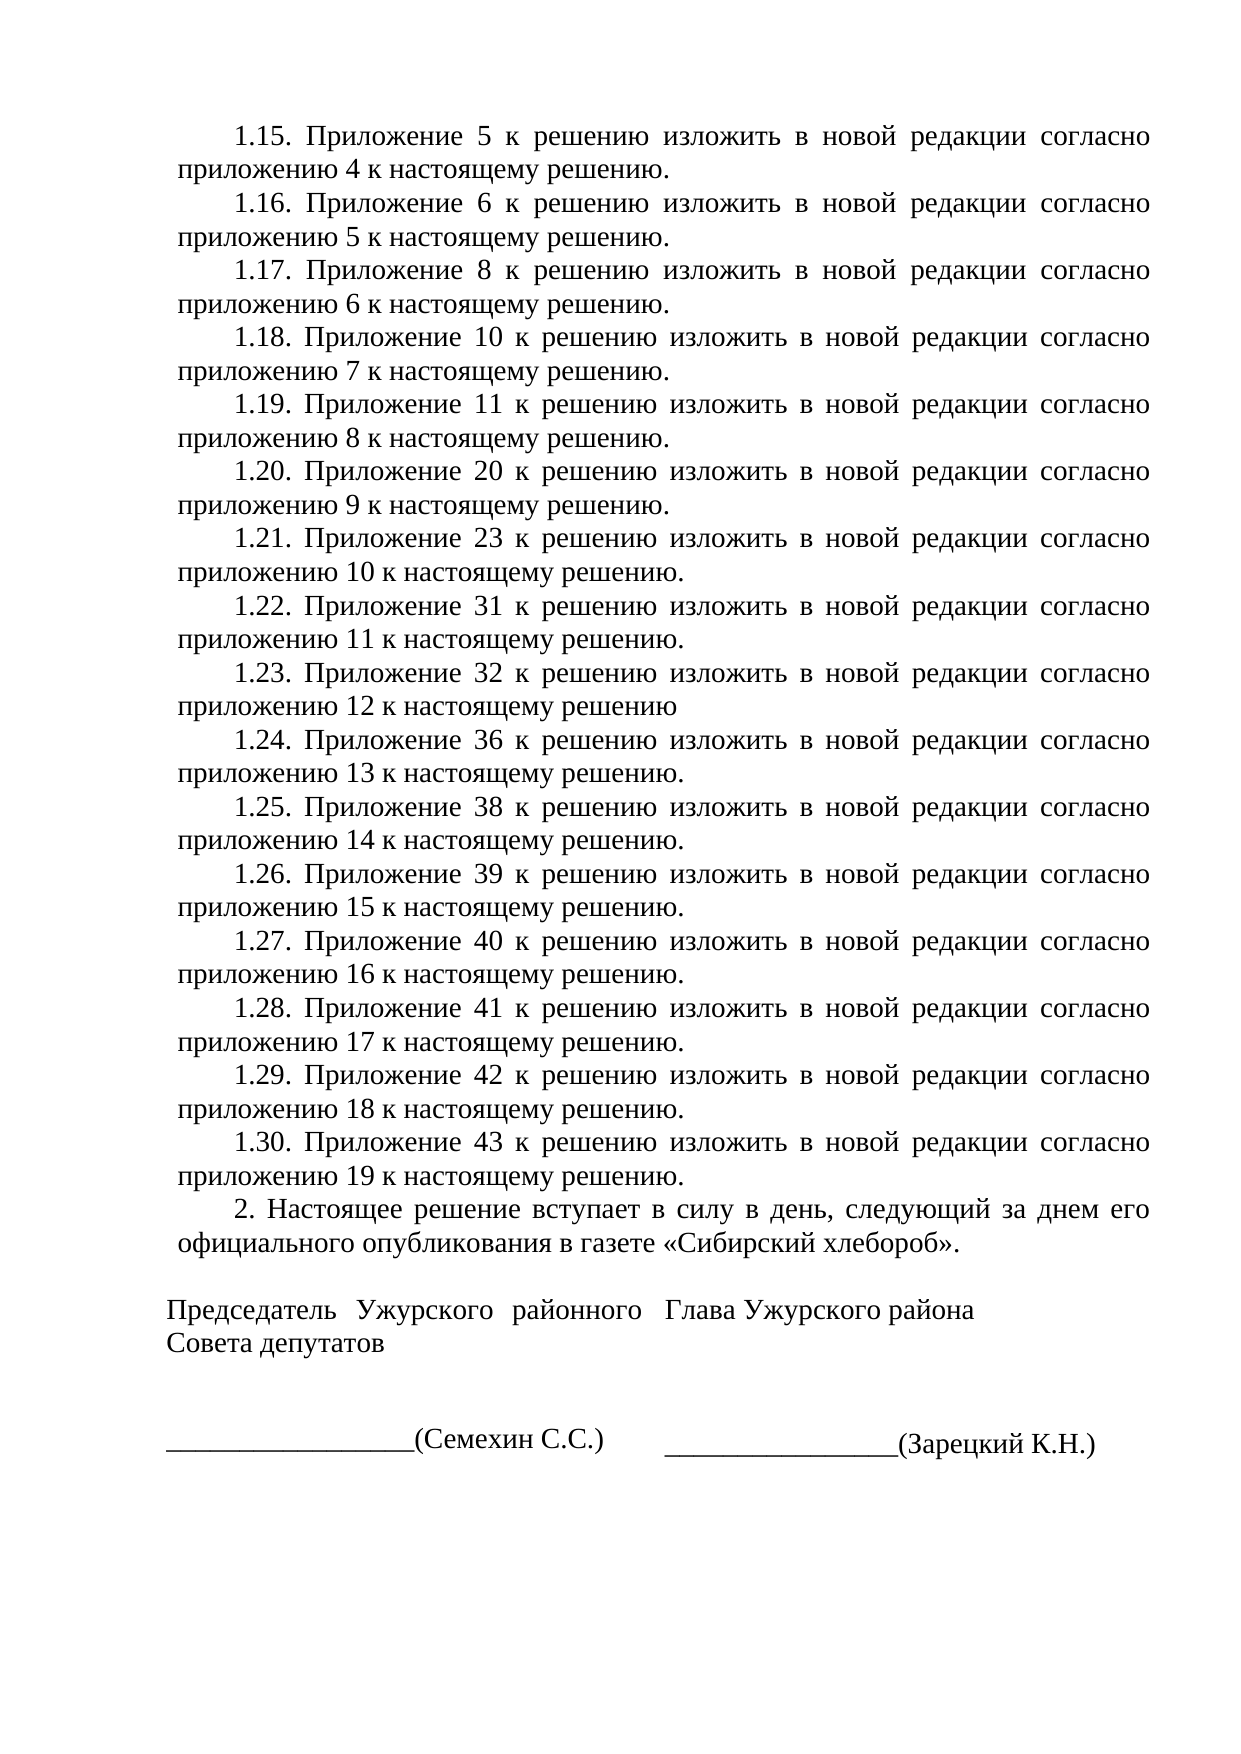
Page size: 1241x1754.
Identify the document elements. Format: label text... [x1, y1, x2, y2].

text 1.15. Приложение 5 к решению изложить в новой редакции согласно приложению 4 к настоящему решению. [177, 118, 1152, 185]
text 1.18. Приложение 10 к решению изложить в новой редакции согласно приложению 7 к настоящему решению. [177, 319, 1152, 386]
text 1.30. Приложение 43 к решению изложить в новой редакции согласно приложению 19 к настоящему решению. [177, 1124, 1152, 1191]
text 1.26. Приложение 39 к решению изложить в новой редакции согласно приложению 15 к настоящему решению. [177, 856, 1152, 923]
text 1.24. Приложение 36 к решению изложить в новой редакции согласно приложению 13 к настоящему решению. [177, 722, 1152, 789]
text 1.25. Приложение 38 к решению изложить в новой редакции согласно приложению 14 к настоящему решению. [177, 789, 1152, 856]
text 1.23. Приложение 32 к решению изложить в новой редакции согласно приложению 12 к настоящему решению [177, 655, 1152, 722]
text 1.21. Приложение 23 к решению изложить в новой редакции согласно приложению 10 к настоящему решению. [177, 521, 1152, 588]
text 1.19. Приложение 11 к решению изложить в новой редакции согласно приложению 8 к настоящему решению. [177, 386, 1152, 453]
text 2. Настоящее решение вступает в силу в день, следующий за днем его официального опубликования в газете «Сибирский хлебороб». [177, 1191, 1152, 1258]
text 1.20. Приложение 20 к решению изложить в новой редакции согласно приложению 9 к настоящему решению. [177, 453, 1152, 521]
text 1.29. Приложение 42 к решению изложить в новой редакции согласно приложению 18 к настоящему решению. [177, 1057, 1152, 1124]
table_header Председатель Ужурского районного Совета депутатов _________________(Семехин С.С.) [155, 1292, 653, 1488]
text 1.17. Приложение 8 к решению изложить в новой редакции согласно приложению 6 к настоящему решению. [177, 252, 1152, 319]
text 1.22. Приложение 31 к решению изложить в новой редакции согласно приложению 11 к настоящему решению. [177, 588, 1152, 655]
text 1.27. Приложение 40 к решению изложить в новой редакции согласно приложению 16 к настоящему решению. [177, 923, 1152, 990]
table_header Глава Ужурского района ________________(Зарецкий К.Н.) [653, 1292, 1152, 1488]
text 1.16. Приложение 6 к решению изложить в новой редакции согласно приложению 5 к настоящему решению. [177, 185, 1152, 252]
text 1.28. Приложение 41 к решению изложить в новой редакции согласно приложению 17 к настоящему решению. [177, 990, 1152, 1057]
